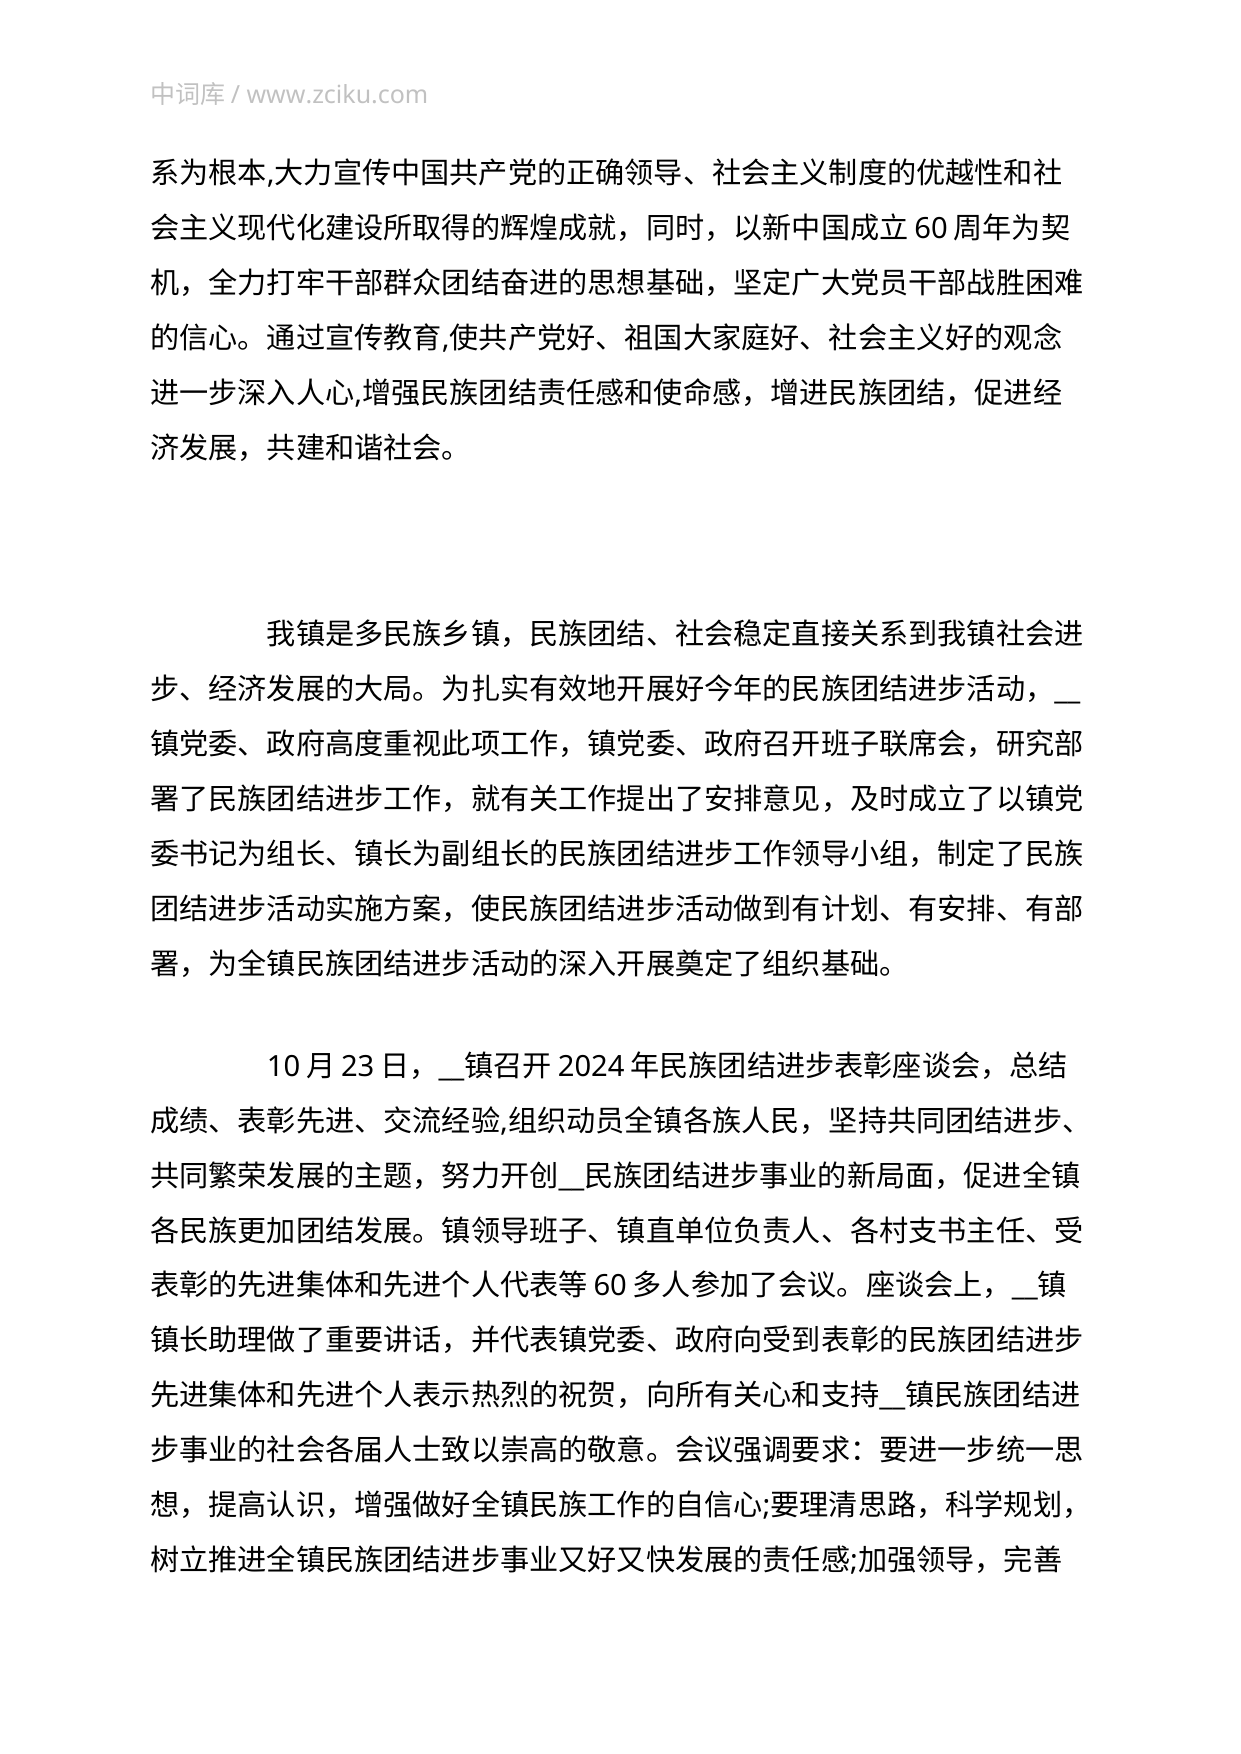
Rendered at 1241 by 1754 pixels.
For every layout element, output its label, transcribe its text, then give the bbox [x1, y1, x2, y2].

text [150, 150, 1090, 467]
text 我镇是多民族乡镇，民族团结、社会稳定直接关系到我镇社会进步、经济发展的大局。为扎实有效地开展好今年的民族团结进步活动，__镇党委、政府高度重视此项工作，镇党委、政府召开班子联席会，研究部署了民族团结进步工作，就有关工作提出了安排意见，及时成立了以镇党委书记为组长、镇长为副组长的民族团结进步工作领导小组，制定了民族团结进步活动实施方案，使民族团结进步活动做到有计划、有安排、有部署，为全镇民族团结进步活动的深入开展奠定了组织基础。 [150, 611, 1090, 983]
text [150, 1042, 1090, 1579]
